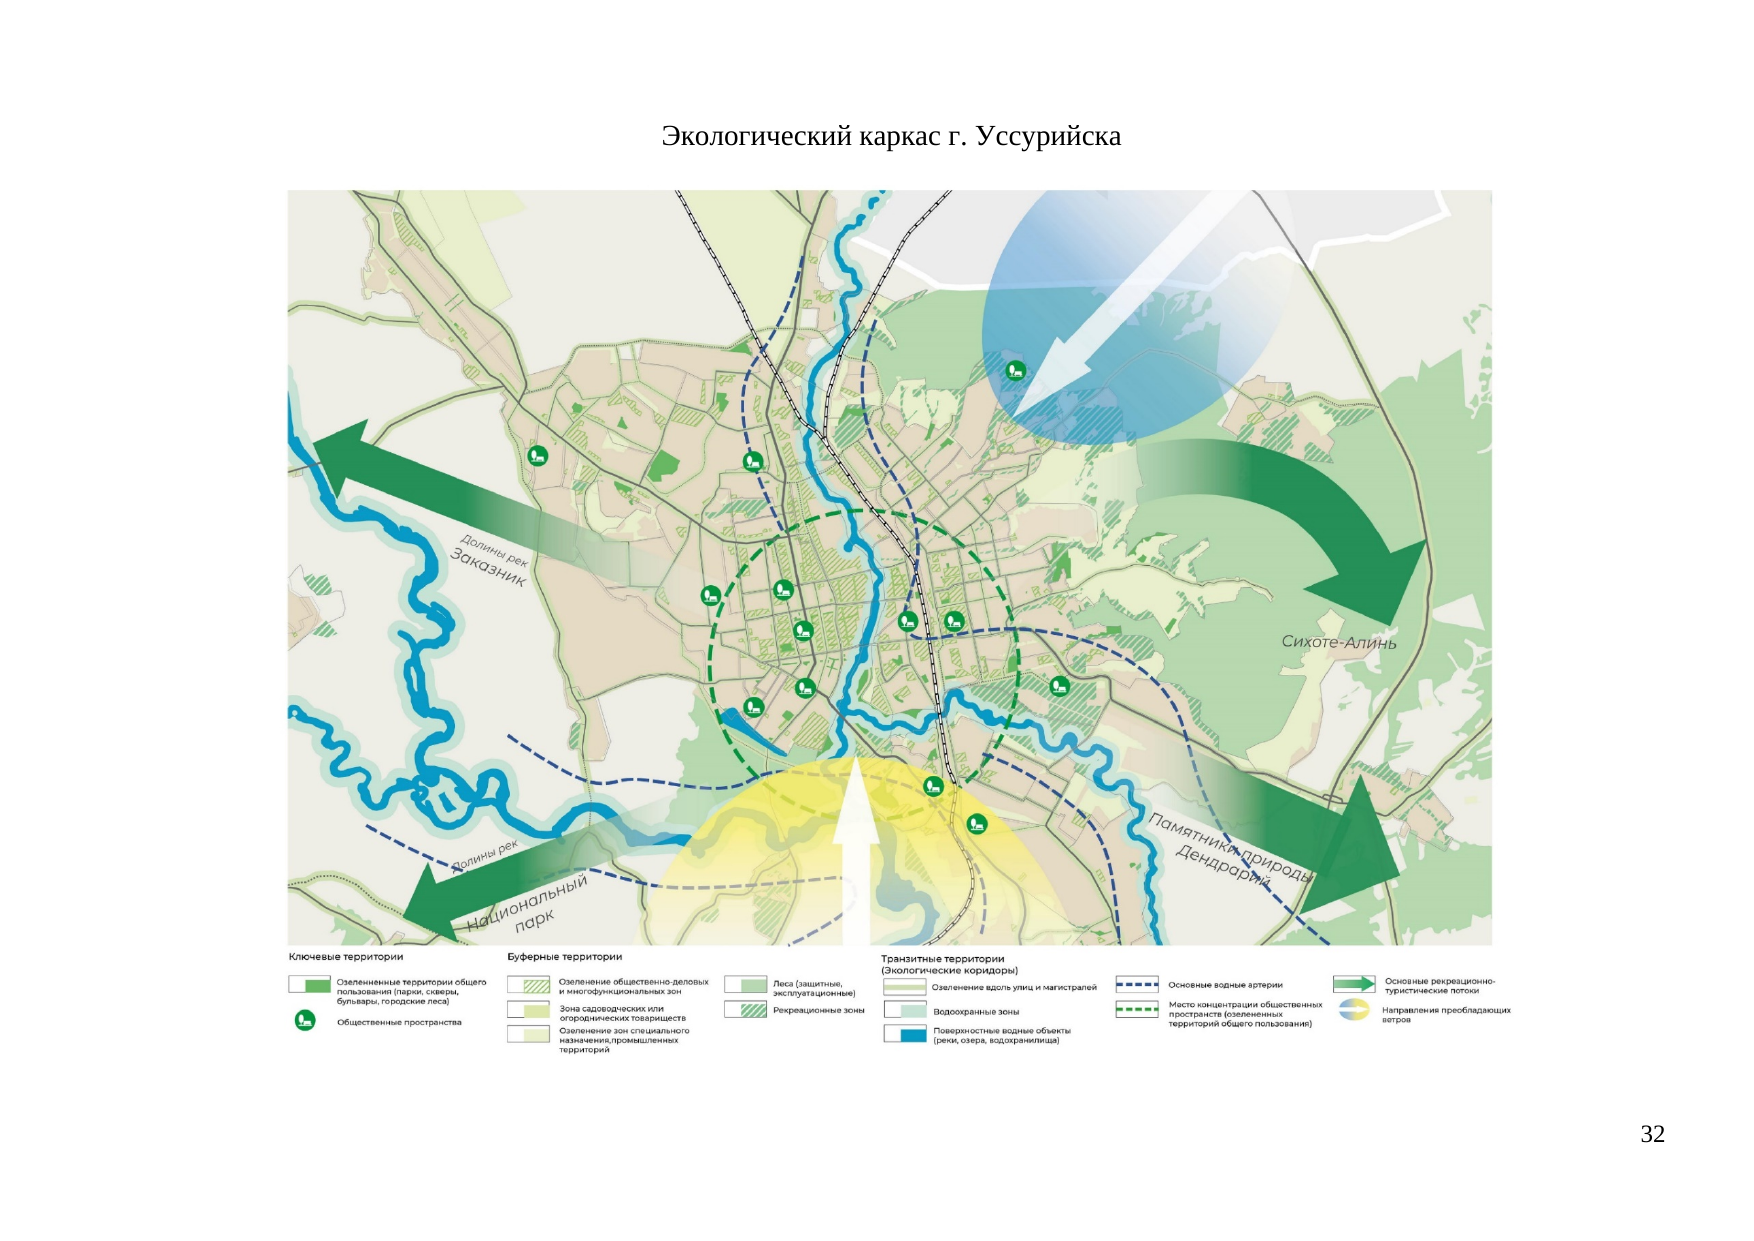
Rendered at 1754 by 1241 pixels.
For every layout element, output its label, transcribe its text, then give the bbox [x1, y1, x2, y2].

text Экологический каркас г. Уссурийска [118, 118, 1665, 152]
picture [252, 185, 1531, 1056]
